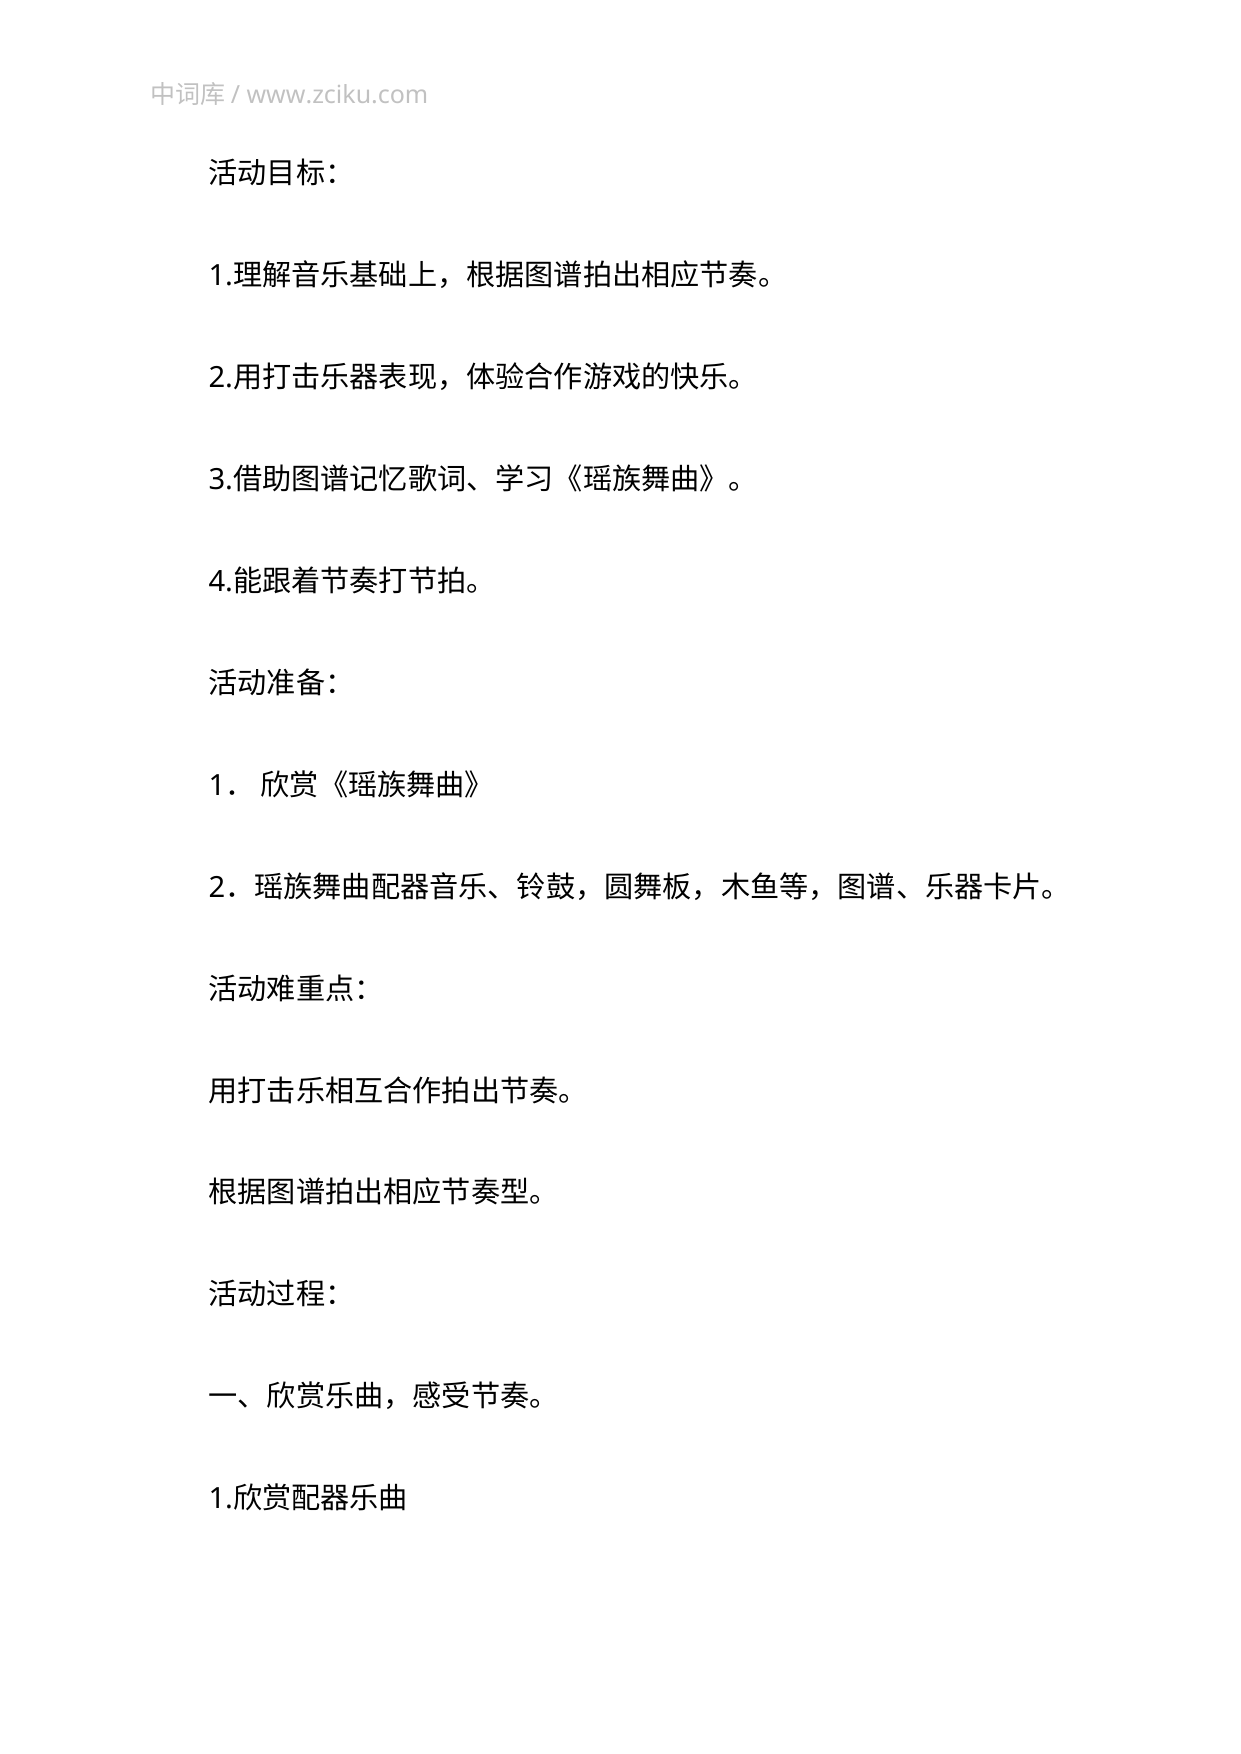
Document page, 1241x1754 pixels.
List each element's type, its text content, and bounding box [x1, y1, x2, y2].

text 1.欣赏配器乐曲 [150, 1474, 1090, 1517]
text 2．瑶族舞曲配器音乐、铃鼓，圆舞板，木鱼等，图谱、乐器卡片。 [150, 863, 1090, 906]
text 4.能跟着节奏打节拍。 [150, 558, 1090, 600]
text 活动目标： [150, 150, 1090, 192]
text 根据图谱拍出相应节奏型。 [150, 1169, 1090, 1211]
text 2.用打击乐器表现，体验合作游戏的快乐。 [150, 354, 1090, 396]
text 活动准备： [150, 660, 1090, 702]
text 3.借助图谱记忆歌词、学习《瑶族舞曲》。 [150, 456, 1090, 498]
text 用打击乐相互合作拍出节奏。 [150, 1067, 1090, 1109]
text 活动过程： [150, 1271, 1090, 1313]
text 活动难重点： [150, 965, 1090, 1008]
text 一、欣赏乐曲，感受节奏。 [150, 1372, 1090, 1415]
text 1.理解音乐基础上，根据图谱拍出相应节奏。 [150, 252, 1090, 294]
text 1． 欣赏《瑶族舞曲》 [150, 761, 1090, 804]
